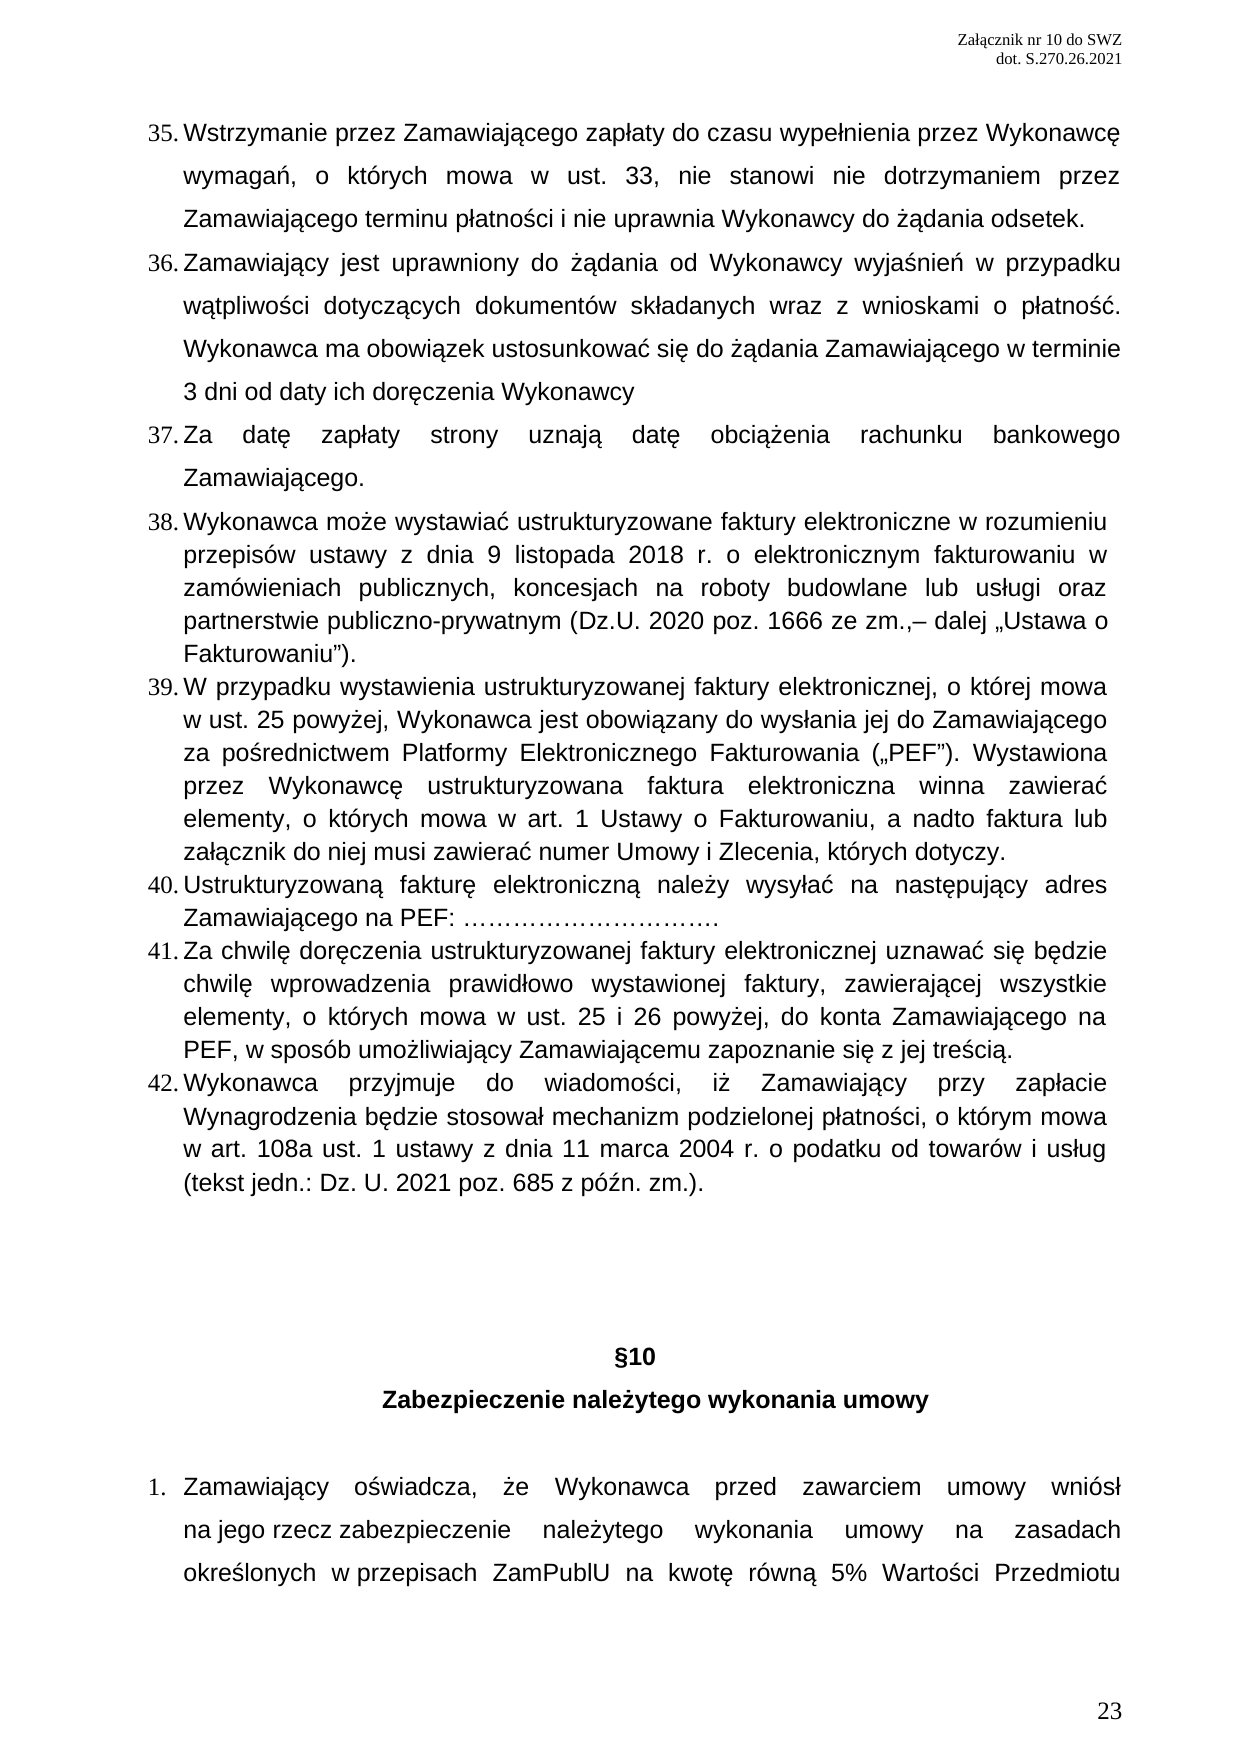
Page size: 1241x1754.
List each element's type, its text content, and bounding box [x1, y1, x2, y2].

list Ustrukturyzowaną fakturę elektroniczną należy wysyłać na następujący adres Zamawiającego na PEF: …………………………. [148, 870, 1108, 932]
list W przypadku wystawienia ustrukturyzowanej faktury elektronicznej, o której mowa w ust. 25 powyżej, Wykonawca jest obowiązany do wysłania jej do Zamawiającego za pośrednictwem Platformy Elektronicznego Fakturowania („PEF”). Wystawiona przez Wykonawcę ustrukturyzowana faktura elektroniczna winna zawierać elementy, o których mowa w art. 1 Ustawy o Fakturowaniu, a nadto faktura lub załącznik do niej musi zawierać numer Umowy i Zlecenia, których dotyczy. [148, 672, 1108, 866]
list Zamawiający jest uprawniony do żądania od Wykonawcy wyjaśnień w przypadku wątpliwości dotyczących dokumentów składanych wraz z wnioskami o płatność. Wykonawca ma obowiązek ustosunkować się do żądania Zamawiającego w terminie 3 dni od daty ich doręczenia Wykonawcy [148, 248, 1122, 406]
list Wstrzymanie przez Zamawiającego zapłaty do czasu wypełnienia przez Wykonawcę wymagań, o których mowa w ust. 33, nie stanowi nie dotrzymaniem przez Zamawiającego terminu płatności i nie uprawnia Wykonawcy do żądania odsetek. [148, 118, 1122, 233]
text §10 [148, 1342, 1122, 1371]
text Zabezpieczenie należytego wykonania umowy [189, 1386, 1122, 1414]
list Wykonawca przyjmuje do wiadomości, iż Zamawiający przy zapłacie Wynagrodzenia będzie stosował mechanizm podzielonej płatności, o którym mowa w art. 108a ust. 1 ustawy z dnia 11 marca 2004 r. o podatku od towarów i usług (tekst jedn.: Dz. U. 2021 poz. 685 z późn. zm.). [148, 1068, 1108, 1196]
list Wykonawca może wystawiać ustrukturyzowane faktury elektroniczne w rozumieniu przepisów ustawy z dnia 9 listopada 2018 r. o elektronicznym fakturowaniu w zamówieniach publicznych, koncesjach na roboty budowlane lub usługi oraz partnerstwie publiczno-prywatnym (Dz.U. 2020 poz. 1666 ze zm.,– dalej „Ustawa o Fakturowaniu”). [148, 507, 1108, 667]
list Za chwilę doręczenia ustrukturyzowanej faktury elektronicznej uznawać się będzie chwilę wprowadzenia prawidłowo wystawionej faktury, zawierającej wszystkie elementy, o których mowa w ust. 25 i 26 powyżej, do konta Zamawiającego na PEF, w sposób umożliwiający Zamawiającemu zapoznanie się z jej treścią. [148, 936, 1108, 1064]
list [148, 1472, 1122, 1587]
list Za datę zapłaty strony uznają datę obciążenia rachunku bankowego Zamawiającego. [148, 420, 1122, 492]
